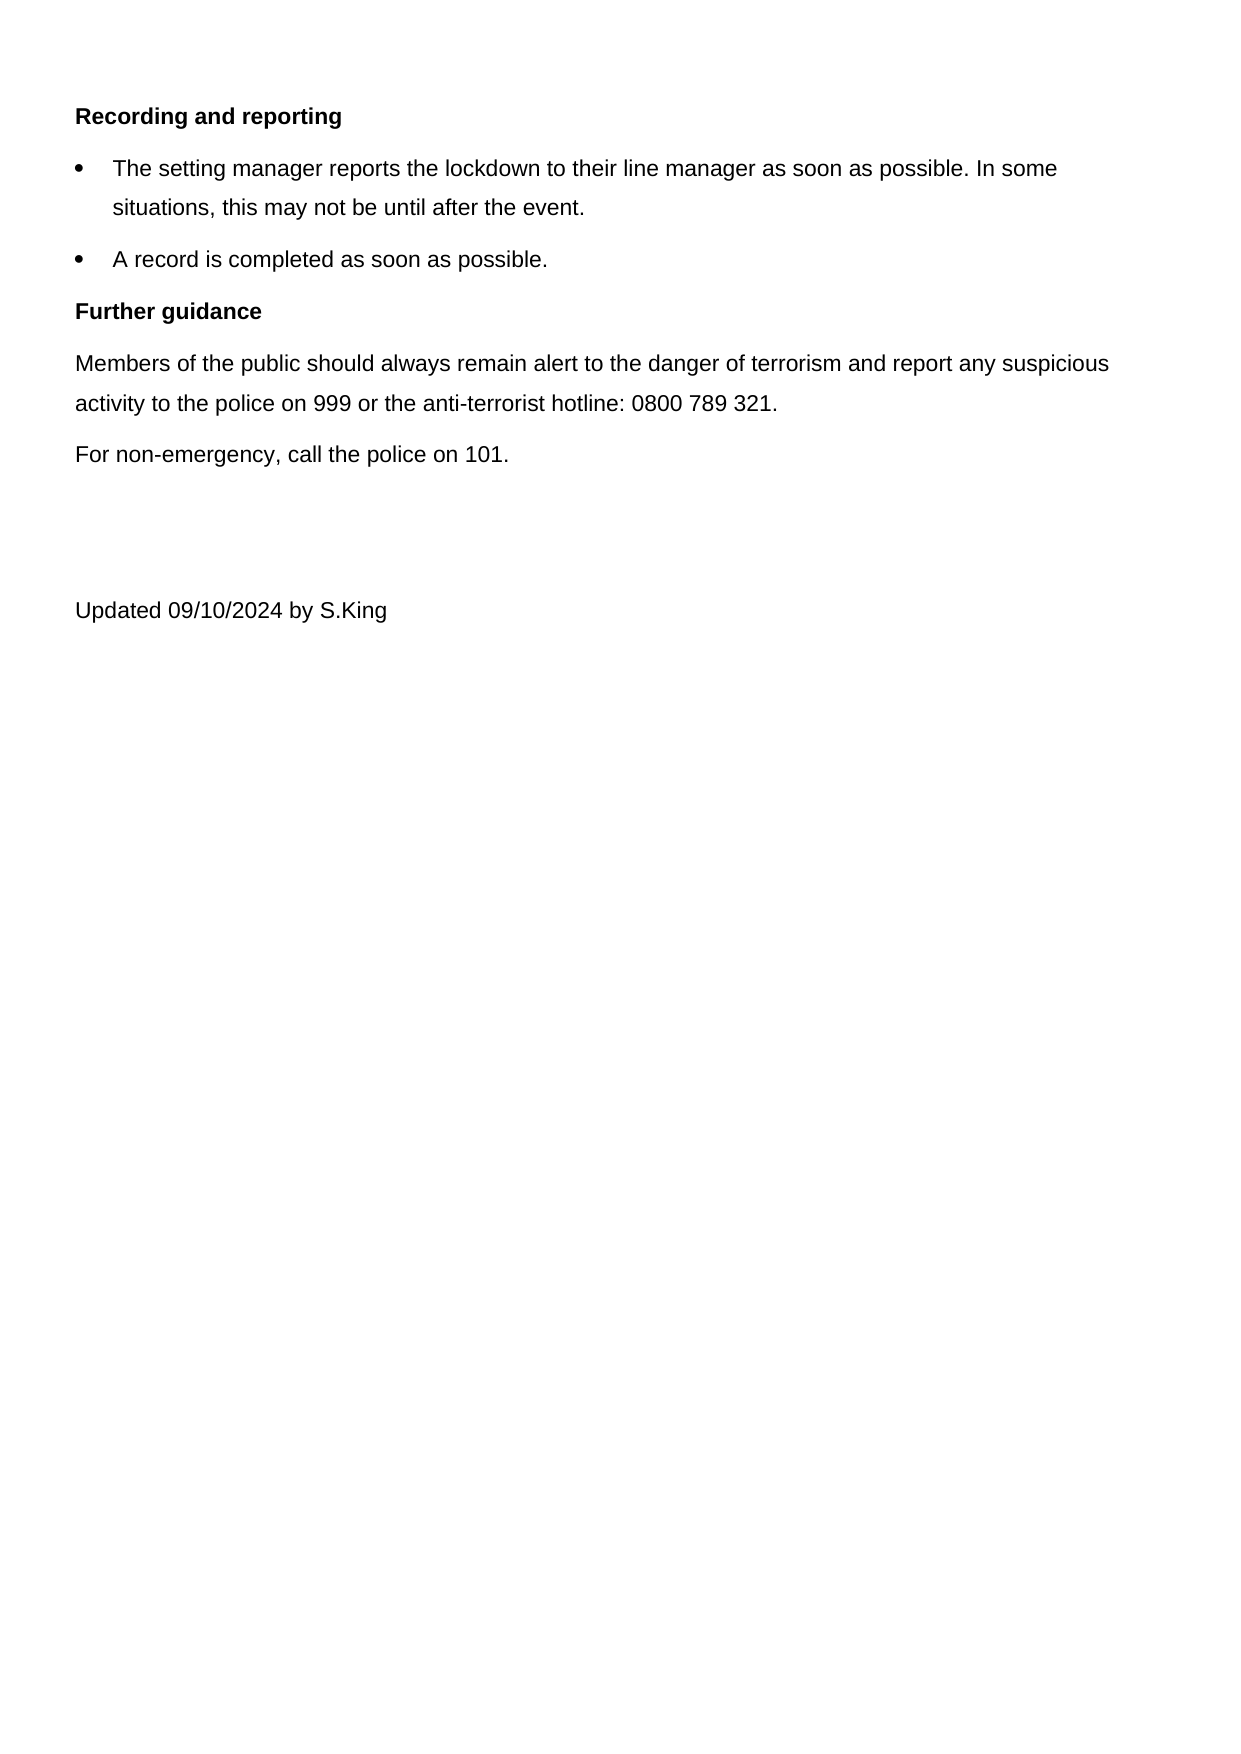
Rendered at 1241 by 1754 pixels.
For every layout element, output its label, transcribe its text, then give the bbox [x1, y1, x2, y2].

text Further guidance [75, 298, 1165, 324]
text Recording and reporting [75, 103, 1165, 129]
list A record is completed as soon as possible. [75, 246, 1165, 272]
text For non-emergency, call the police on 101. [75, 441, 1165, 468]
text Members of the public should always remain alert to the danger of terrorism and report any suspicious activity to the police on 999 or the anti-terrorist hotline: 0800 789 321. [75, 350, 1165, 416]
text Updated 09/10/2024 by S.King [75, 597, 1165, 624]
list The setting manager reports the lockdown to their line manager as soon as possible. In some situations, this may not be until after the event. [75, 154, 1165, 220]
